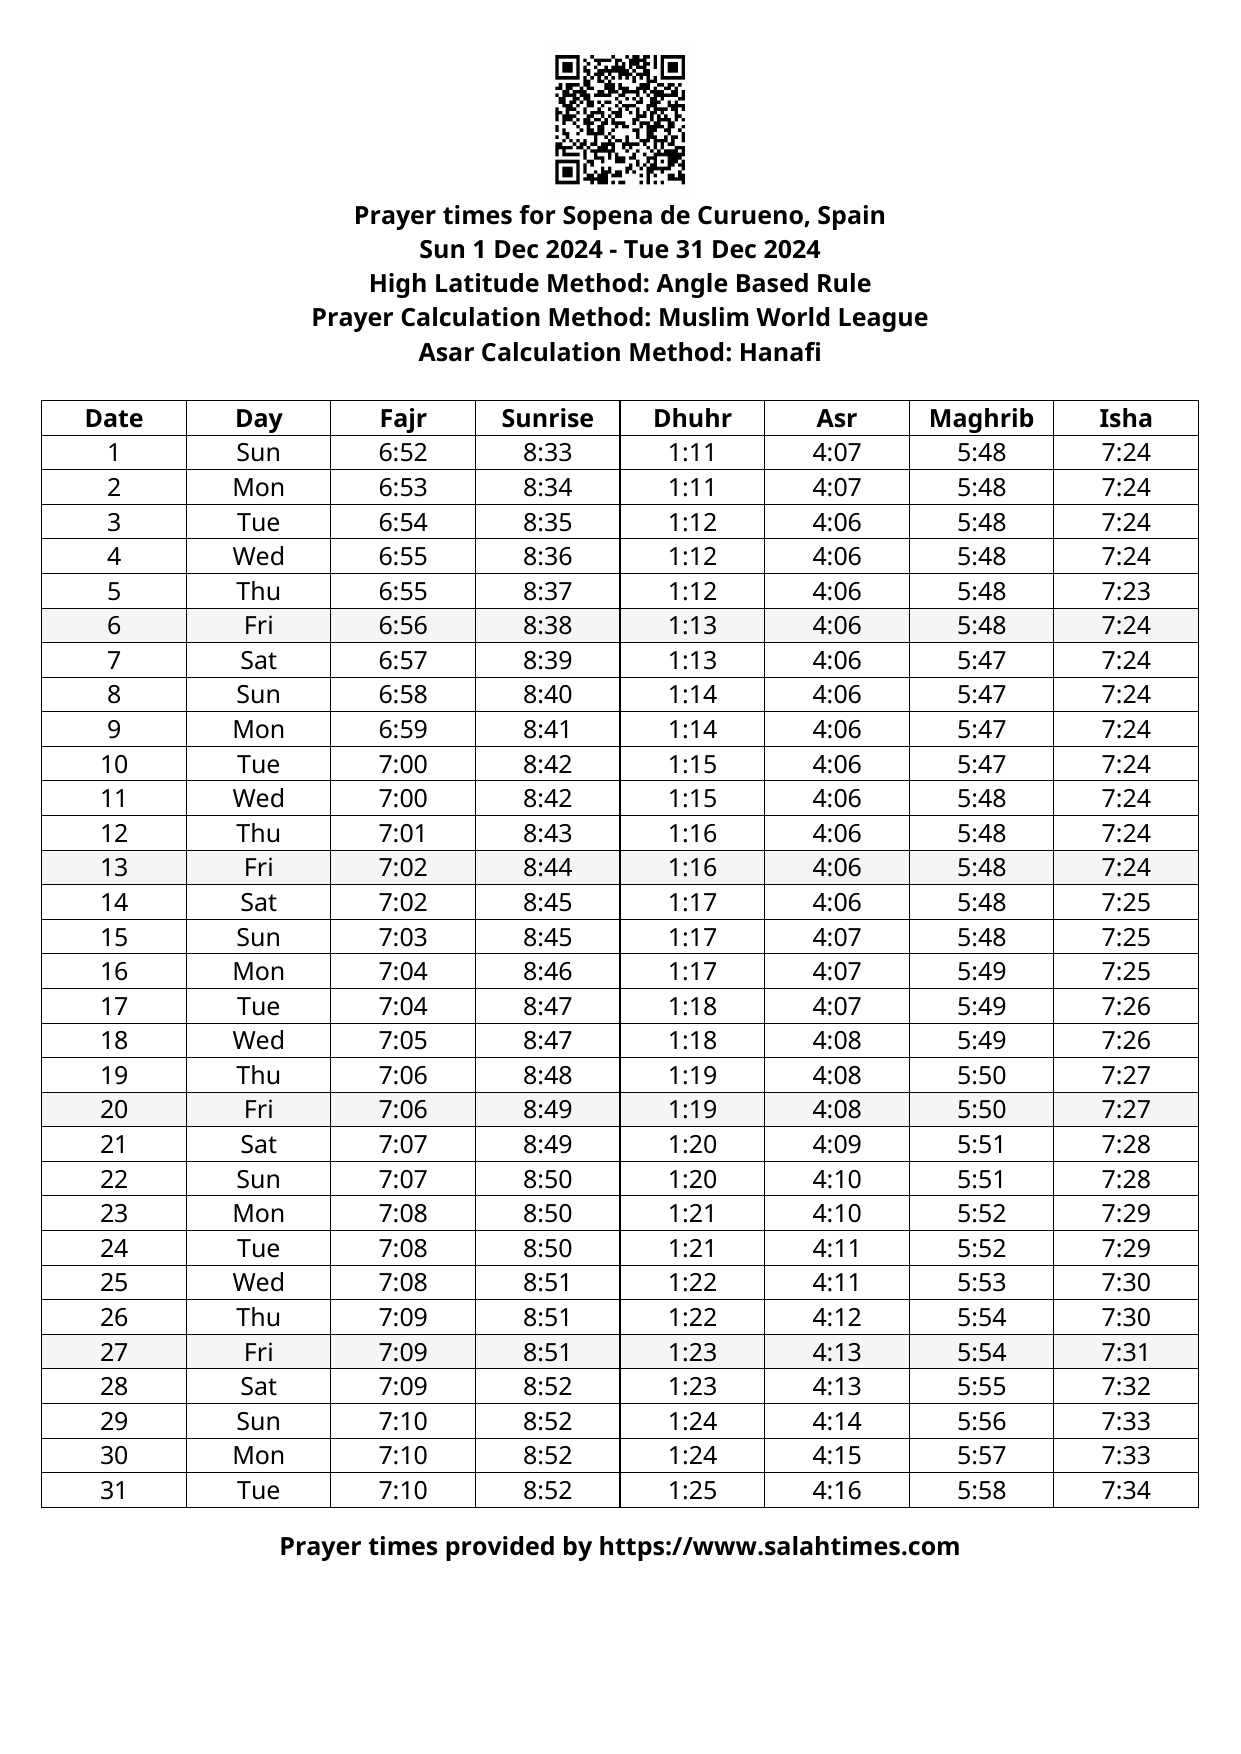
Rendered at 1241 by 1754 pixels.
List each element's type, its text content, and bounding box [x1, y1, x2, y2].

table_cell 1:17 [621, 954, 764, 988]
table_cell 7:00 [331, 781, 475, 815]
table_cell 5:54 [910, 1300, 1053, 1334]
table_cell 4:06 [765, 781, 909, 815]
table_cell 1:18 [621, 989, 764, 1022]
table_cell 4:06 [765, 851, 909, 884]
table_cell 1:15 [621, 747, 764, 780]
table_cell 28 [42, 1369, 186, 1403]
table_cell 15 [42, 920, 186, 953]
table_cell 5:47 [910, 712, 1053, 746]
table_cell 4:07 [765, 436, 909, 469]
table_cell 8:38 [476, 609, 619, 642]
table_cell 7:01 [331, 816, 475, 849]
table_cell 6:54 [331, 505, 475, 538]
table_cell Wed [187, 1266, 330, 1299]
table_cell 30 [42, 1439, 186, 1472]
table_cell 5:48 [910, 781, 1053, 815]
table_cell Fri [187, 1335, 330, 1368]
table_cell Wed [187, 1024, 330, 1057]
table_cell 4:06 [765, 747, 909, 780]
table_cell 1:22 [621, 1300, 764, 1334]
table_header Day [187, 401, 330, 434]
table_cell 4:11 [765, 1231, 909, 1264]
table_cell 8:41 [476, 712, 619, 746]
table_cell 7:24 [1054, 781, 1198, 815]
table_cell 1:25 [621, 1473, 764, 1507]
table_cell 1:19 [621, 1058, 764, 1092]
table_cell 6 [42, 609, 186, 642]
table_cell 8:47 [476, 989, 619, 1022]
table_cell 8:50 [476, 1162, 619, 1195]
table_header Maghrib [910, 401, 1053, 434]
table_cell 8:47 [476, 1024, 619, 1057]
table_cell 6:52 [331, 436, 475, 469]
table_cell 7:00 [331, 747, 475, 780]
table_cell 7:26 [1054, 1024, 1198, 1057]
table_cell Thu [187, 1300, 330, 1334]
table_cell 7:24 [1054, 505, 1198, 538]
table_cell 5:48 [910, 920, 1053, 953]
table_cell 1:21 [621, 1231, 764, 1264]
table_cell 1:12 [621, 539, 764, 573]
table_cell Fri [187, 851, 330, 884]
table_cell 8:35 [476, 505, 619, 538]
table_cell 17 [42, 989, 186, 1022]
text Prayer times for Sopena de Curueno, Spain [42, 198, 1198, 232]
table_cell 8:34 [476, 470, 619, 504]
table_cell 8 [42, 678, 186, 711]
table_cell 1:12 [621, 574, 764, 607]
table_cell 7:09 [331, 1335, 475, 1368]
table_cell 11 [42, 781, 186, 815]
table_cell 7:10 [331, 1473, 475, 1507]
table_cell 5:57 [910, 1439, 1053, 1472]
table_cell 1:12 [621, 505, 764, 538]
table_cell 4:16 [765, 1473, 909, 1507]
table_cell 16 [42, 954, 186, 988]
table_cell Sat [187, 643, 330, 677]
table_cell 7:08 [331, 1231, 475, 1264]
table_cell 4:07 [765, 989, 909, 1022]
table_cell 7:04 [331, 954, 475, 988]
table_cell 5:47 [910, 643, 1053, 677]
table_cell 7:03 [331, 920, 475, 953]
table_cell Sat [187, 1369, 330, 1403]
table_header Isha [1054, 401, 1198, 434]
table_cell 1:24 [621, 1404, 764, 1437]
table_cell Fri [187, 1093, 330, 1126]
table_cell 6:55 [331, 574, 475, 607]
table_cell 5 [42, 574, 186, 607]
table_cell 7:28 [1054, 1162, 1198, 1195]
table_cell 8:45 [476, 920, 619, 953]
table_cell 2 [42, 470, 186, 504]
table_cell 7:29 [1054, 1231, 1198, 1264]
table_cell 1:11 [621, 436, 764, 469]
table_cell 1:20 [621, 1127, 764, 1161]
table_cell Sat [187, 1127, 330, 1161]
table_cell 1:16 [621, 851, 764, 884]
table_cell 7:34 [1054, 1473, 1198, 1507]
picture [542, 41, 699, 198]
table_cell 7:26 [1054, 989, 1198, 1022]
table_cell Thu [187, 574, 330, 607]
table_cell 5:54 [910, 1335, 1053, 1368]
table_cell 4:12 [765, 1300, 909, 1334]
table_cell 18 [42, 1024, 186, 1057]
table_header Date [42, 401, 186, 434]
table_cell 1:16 [621, 816, 764, 849]
table_cell 5:51 [910, 1127, 1053, 1161]
table_cell 4:07 [765, 470, 909, 504]
table_cell 7:24 [1054, 539, 1198, 573]
table_cell 7:25 [1054, 885, 1198, 919]
table_cell 5:48 [910, 470, 1053, 504]
table_cell 6:56 [331, 609, 475, 642]
table_cell 4:06 [765, 505, 909, 538]
table_cell 7:02 [331, 851, 475, 884]
table_cell 23 [42, 1196, 186, 1230]
table_cell Sun [187, 920, 330, 953]
table_header Sunrise [476, 401, 619, 434]
table_cell 7:24 [1054, 712, 1198, 746]
table_cell Fri [187, 609, 330, 642]
table_cell 4:06 [765, 574, 909, 607]
table_cell 7:31 [1054, 1335, 1198, 1368]
table_cell 4:06 [765, 678, 909, 711]
table_cell 5:48 [910, 505, 1053, 538]
table_cell 8:52 [476, 1404, 619, 1437]
text Prayer times provided by https://www.salahtimes.com [42, 1528, 1198, 1563]
table_cell 7:33 [1054, 1439, 1198, 1472]
table_cell 7:07 [331, 1127, 475, 1161]
table_cell 8:50 [476, 1196, 619, 1230]
table_cell 13 [42, 851, 186, 884]
table_cell Sun [187, 678, 330, 711]
table_cell 3 [42, 505, 186, 538]
table_cell 1:19 [621, 1093, 764, 1126]
table_cell 7:27 [1054, 1058, 1198, 1092]
table_cell 7:04 [331, 989, 475, 1022]
table_cell 5:47 [910, 747, 1053, 780]
table_cell 4:06 [765, 885, 909, 919]
table_cell Wed [187, 539, 330, 573]
table_cell 8:39 [476, 643, 619, 677]
table_cell 1:23 [621, 1369, 764, 1403]
table_cell 8:42 [476, 781, 619, 815]
table_cell 7:10 [331, 1439, 475, 1472]
table_cell 4:06 [765, 539, 909, 573]
table_cell 4:07 [765, 920, 909, 953]
table_cell 8:51 [476, 1300, 619, 1334]
table_cell 21 [42, 1127, 186, 1161]
table_cell 6:57 [331, 643, 475, 677]
table_cell 26 [42, 1300, 186, 1334]
table_cell 5:48 [910, 539, 1053, 573]
table_cell 8:46 [476, 954, 619, 988]
table_cell 5:50 [910, 1093, 1053, 1126]
table_cell 1:17 [621, 885, 764, 919]
table_cell Sun [187, 1162, 330, 1195]
table_cell 5:48 [910, 574, 1053, 607]
table_cell 27 [42, 1335, 186, 1368]
table_header Asr [765, 401, 909, 434]
table_cell 7:24 [1054, 436, 1198, 469]
table_cell 4:11 [765, 1266, 909, 1299]
table_cell 4 [42, 539, 186, 573]
table_cell 6:59 [331, 712, 475, 746]
table_cell 5:55 [910, 1369, 1053, 1403]
table_cell Mon [187, 1196, 330, 1230]
table_cell 4:08 [765, 1024, 909, 1057]
table_cell 8:36 [476, 539, 619, 573]
table_cell 4:10 [765, 1162, 909, 1195]
table_cell 8:43 [476, 816, 619, 849]
table_cell 7:09 [331, 1300, 475, 1334]
table_cell 7:24 [1054, 678, 1198, 711]
table_cell 7:24 [1054, 609, 1198, 642]
table_cell Mon [187, 954, 330, 988]
table_cell Mon [187, 712, 330, 746]
table_cell 5:48 [910, 816, 1053, 849]
table_cell Wed [187, 781, 330, 815]
table_cell 1:13 [621, 609, 764, 642]
table_cell Tue [187, 747, 330, 780]
table_cell 7:08 [331, 1266, 475, 1299]
table_cell 8:49 [476, 1127, 619, 1161]
table_cell 1:14 [621, 678, 764, 711]
table_cell 8:52 [476, 1439, 619, 1472]
table_cell 1:13 [621, 643, 764, 677]
table_cell 7:07 [331, 1162, 475, 1195]
table_cell 7:24 [1054, 816, 1198, 849]
table_cell 8:49 [476, 1093, 619, 1126]
table_cell 4:09 [765, 1127, 909, 1161]
table_cell 7:32 [1054, 1369, 1198, 1403]
table_cell 7:29 [1054, 1196, 1198, 1230]
table_cell 4:15 [765, 1439, 909, 1472]
table_cell 8:48 [476, 1058, 619, 1092]
table_cell 5:48 [910, 851, 1053, 884]
table_cell 19 [42, 1058, 186, 1092]
table_cell 6:58 [331, 678, 475, 711]
table_cell Sun [187, 436, 330, 469]
table_cell 8:37 [476, 574, 619, 607]
table_cell 4:13 [765, 1369, 909, 1403]
table_cell 8:51 [476, 1335, 619, 1368]
table_cell 5:51 [910, 1162, 1053, 1195]
table_cell 4:10 [765, 1196, 909, 1230]
table_cell 25 [42, 1266, 186, 1299]
table_cell Tue [187, 1473, 330, 1507]
table_cell 4:06 [765, 643, 909, 677]
table_cell 1:20 [621, 1162, 764, 1195]
table_cell 5:53 [910, 1266, 1053, 1299]
table_cell 10 [42, 747, 186, 780]
table_cell 7:30 [1054, 1266, 1198, 1299]
table_cell 4:08 [765, 1058, 909, 1092]
table_cell 22 [42, 1162, 186, 1195]
table_cell 5:58 [910, 1473, 1053, 1507]
table_cell 7:24 [1054, 470, 1198, 504]
table_cell 7:06 [331, 1058, 475, 1092]
table_cell 5:52 [910, 1231, 1053, 1264]
table_cell Thu [187, 1058, 330, 1092]
table_cell Sun [187, 1404, 330, 1437]
text Sun 1 Dec 2024 - Tue 31 Dec 2024 [42, 232, 1198, 266]
table_cell 1 [42, 436, 186, 469]
table_cell 8:51 [476, 1266, 619, 1299]
table_cell 6:55 [331, 539, 475, 573]
table_cell 1:17 [621, 920, 764, 953]
table_cell 7:28 [1054, 1127, 1198, 1161]
table_cell 7:02 [331, 885, 475, 919]
table_header Fajr [331, 401, 475, 434]
table_cell 8:33 [476, 436, 619, 469]
table_cell 5:49 [910, 1024, 1053, 1057]
table_cell 5:49 [910, 954, 1053, 988]
table_cell Mon [187, 470, 330, 504]
table_cell 1:11 [621, 470, 764, 504]
table_cell 7:09 [331, 1369, 475, 1403]
table_cell 8:52 [476, 1369, 619, 1403]
table_cell 8:50 [476, 1231, 619, 1264]
table_cell 4:06 [765, 816, 909, 849]
table_cell 7:05 [331, 1024, 475, 1057]
table_cell 7:08 [331, 1196, 475, 1230]
table_cell Mon [187, 1439, 330, 1472]
table_cell Tue [187, 989, 330, 1022]
table_cell 5:47 [910, 678, 1053, 711]
table_cell 1:24 [621, 1439, 764, 1472]
table_cell 14 [42, 885, 186, 919]
table_cell 5:56 [910, 1404, 1053, 1437]
table_cell 24 [42, 1231, 186, 1264]
table_cell 7:24 [1054, 643, 1198, 677]
table_cell 7:25 [1054, 954, 1198, 988]
table_cell 5:49 [910, 989, 1053, 1022]
table_cell 7:24 [1054, 851, 1198, 884]
table_cell 1:18 [621, 1024, 764, 1057]
table_cell 8:42 [476, 747, 619, 780]
table_cell 4:13 [765, 1335, 909, 1368]
table_cell 4:06 [765, 609, 909, 642]
table_cell 5:50 [910, 1058, 1053, 1092]
table_cell 5:52 [910, 1196, 1053, 1230]
table_cell 7 [42, 643, 186, 677]
table_cell 1:22 [621, 1266, 764, 1299]
table_cell 1:15 [621, 781, 764, 815]
table_cell Tue [187, 1231, 330, 1264]
table_cell 4:08 [765, 1093, 909, 1126]
table_cell 8:44 [476, 851, 619, 884]
table_cell Tue [187, 505, 330, 538]
table_cell Thu [187, 816, 330, 849]
table_cell 29 [42, 1404, 186, 1437]
table_cell Sat [187, 885, 330, 919]
table_cell 20 [42, 1093, 186, 1126]
text Asar Calculation Method: Hanafi [42, 334, 1198, 368]
table_cell 7:24 [1054, 747, 1198, 780]
table_cell 4:07 [765, 954, 909, 988]
table_cell 4:06 [765, 712, 909, 746]
table_cell 1:23 [621, 1335, 764, 1368]
table_header Dhuhr [621, 401, 764, 434]
table_cell 31 [42, 1473, 186, 1507]
table_cell 9 [42, 712, 186, 746]
table_cell 7:10 [331, 1404, 475, 1437]
table_cell 8:40 [476, 678, 619, 711]
table_cell 1:14 [621, 712, 764, 746]
text Prayer Calculation Method: Muslim World League [42, 300, 1198, 334]
text High Latitude Method: Angle Based Rule [42, 266, 1198, 300]
table_cell 7:33 [1054, 1404, 1198, 1437]
table_cell 12 [42, 816, 186, 849]
table_cell 7:27 [1054, 1093, 1198, 1126]
table_cell 7:06 [331, 1093, 475, 1126]
table_cell 5:48 [910, 885, 1053, 919]
table_cell 7:30 [1054, 1300, 1198, 1334]
table_cell 1:21 [621, 1196, 764, 1230]
table_cell 8:45 [476, 885, 619, 919]
table_cell 7:25 [1054, 920, 1198, 953]
table_cell 8:52 [476, 1473, 619, 1507]
table_cell 7:23 [1054, 574, 1198, 607]
table_cell 6:53 [331, 470, 475, 504]
table_cell 5:48 [910, 436, 1053, 469]
table_cell 5:48 [910, 609, 1053, 642]
table_cell 4:14 [765, 1404, 909, 1437]
